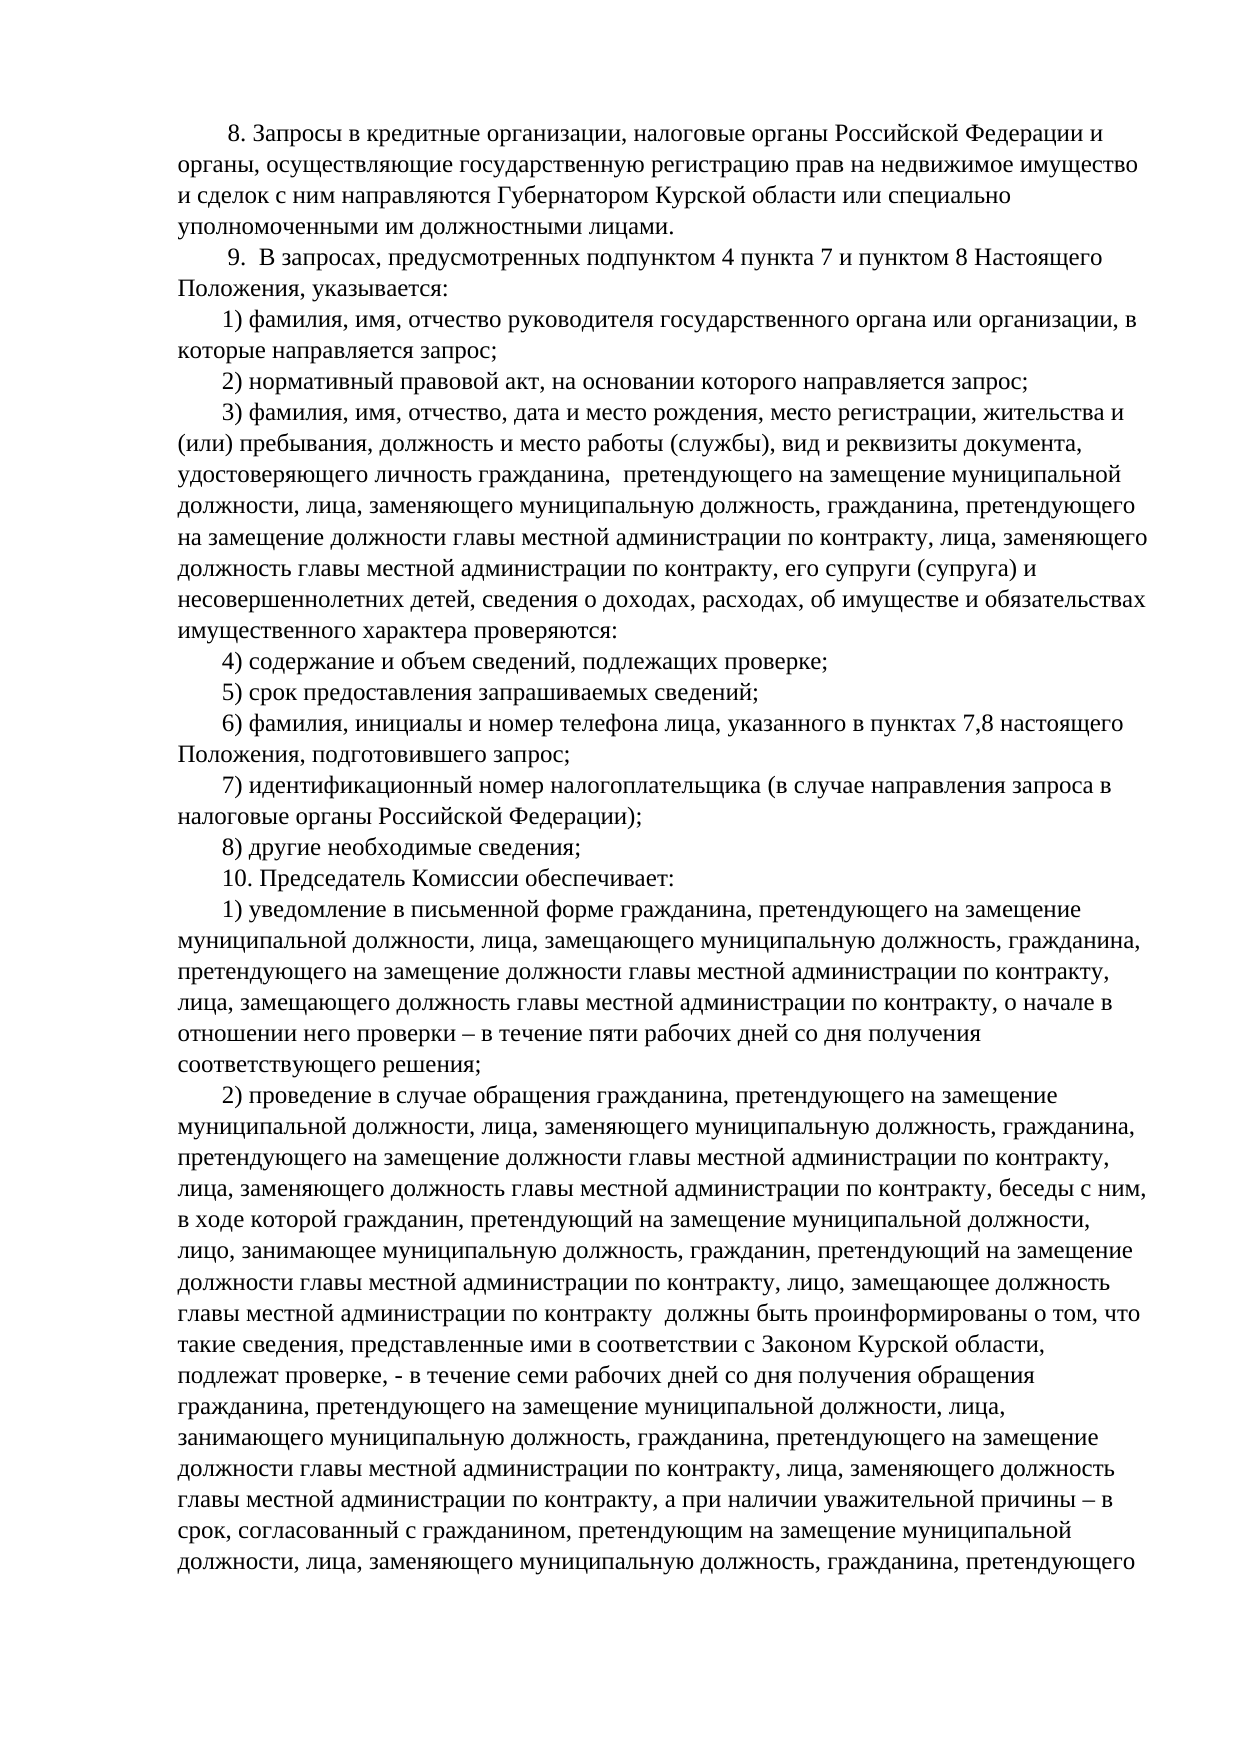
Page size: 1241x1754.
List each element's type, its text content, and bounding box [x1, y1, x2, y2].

list 3) фамилия, имя, отчество, дата и место рождения, место регистрации, жительства и (или) пребывания, должность и место работы (службы), вид и реквизиты документа, удостоверяющего личность гражданина, претендующего на замещение муниципальной должности, лица, заменяющего муниципальную должность, гражданина, претендующего на замещение должности главы местной администрации по контракту, лица, заменяющего должность главы местной администрации по контракту, его супруги (супруга) и несовершеннолетних детей, сведения о доходах, расходах, об имуществе и обязательствах имущественного характера проверяются: [177, 397, 1152, 643]
list 9. В запросах, предусмотренных подпунктом 4 пункта 7 и пунктом 8 Настоящего Положения, указывается: [177, 242, 1152, 302]
list 5) срок предоставления запрашиваемых сведений; [177, 677, 1152, 706]
list 8) другие необходимые сведения; [177, 832, 1152, 861]
list 4) содержание и объем сведений, подлежащих проверке; [177, 646, 1152, 674]
list 8. Запросы в кредитные организации, налоговые органы Российской Федерации и органы, осуществляющие государственную регистрацию прав на недвижимое имущество и сделок с ним направляются Губернатором Курской области или специально уполномоченными им должностными лицами. [177, 118, 1152, 240]
list 10. Председатель Комиссии обеспечивает: [177, 863, 1152, 892]
list 1) фамилия, имя, отчество руководителя государственного органа или организации, в которые направляется запрос; [177, 304, 1152, 364]
list 1) уведомление в письменной форме гражданина, претендующего на замещение муниципальной должности, лица, замещающего муниципальную должность, гражданина, претендующего на замещение должности главы местной администрации по контракту, лица, замещающего должность главы местной администрации по контракту, о начале в отношении него проверки – в течение пяти рабочих дней со дня получения соответствующего решения; [177, 894, 1152, 1078]
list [177, 1080, 1152, 1575]
list 2) нормативный правовой акт, на основании которого направляется запрос; [177, 366, 1152, 395]
list 6) фамилия, инициалы и номер телефона лица, указанного в пунктах 7,8 настоящего Положения, подготовившего запрос; [177, 708, 1152, 768]
list 7) идентификационный номер налогоплательщика (в случае направления запроса в налоговые органы Российской Федерации); [177, 770, 1152, 830]
